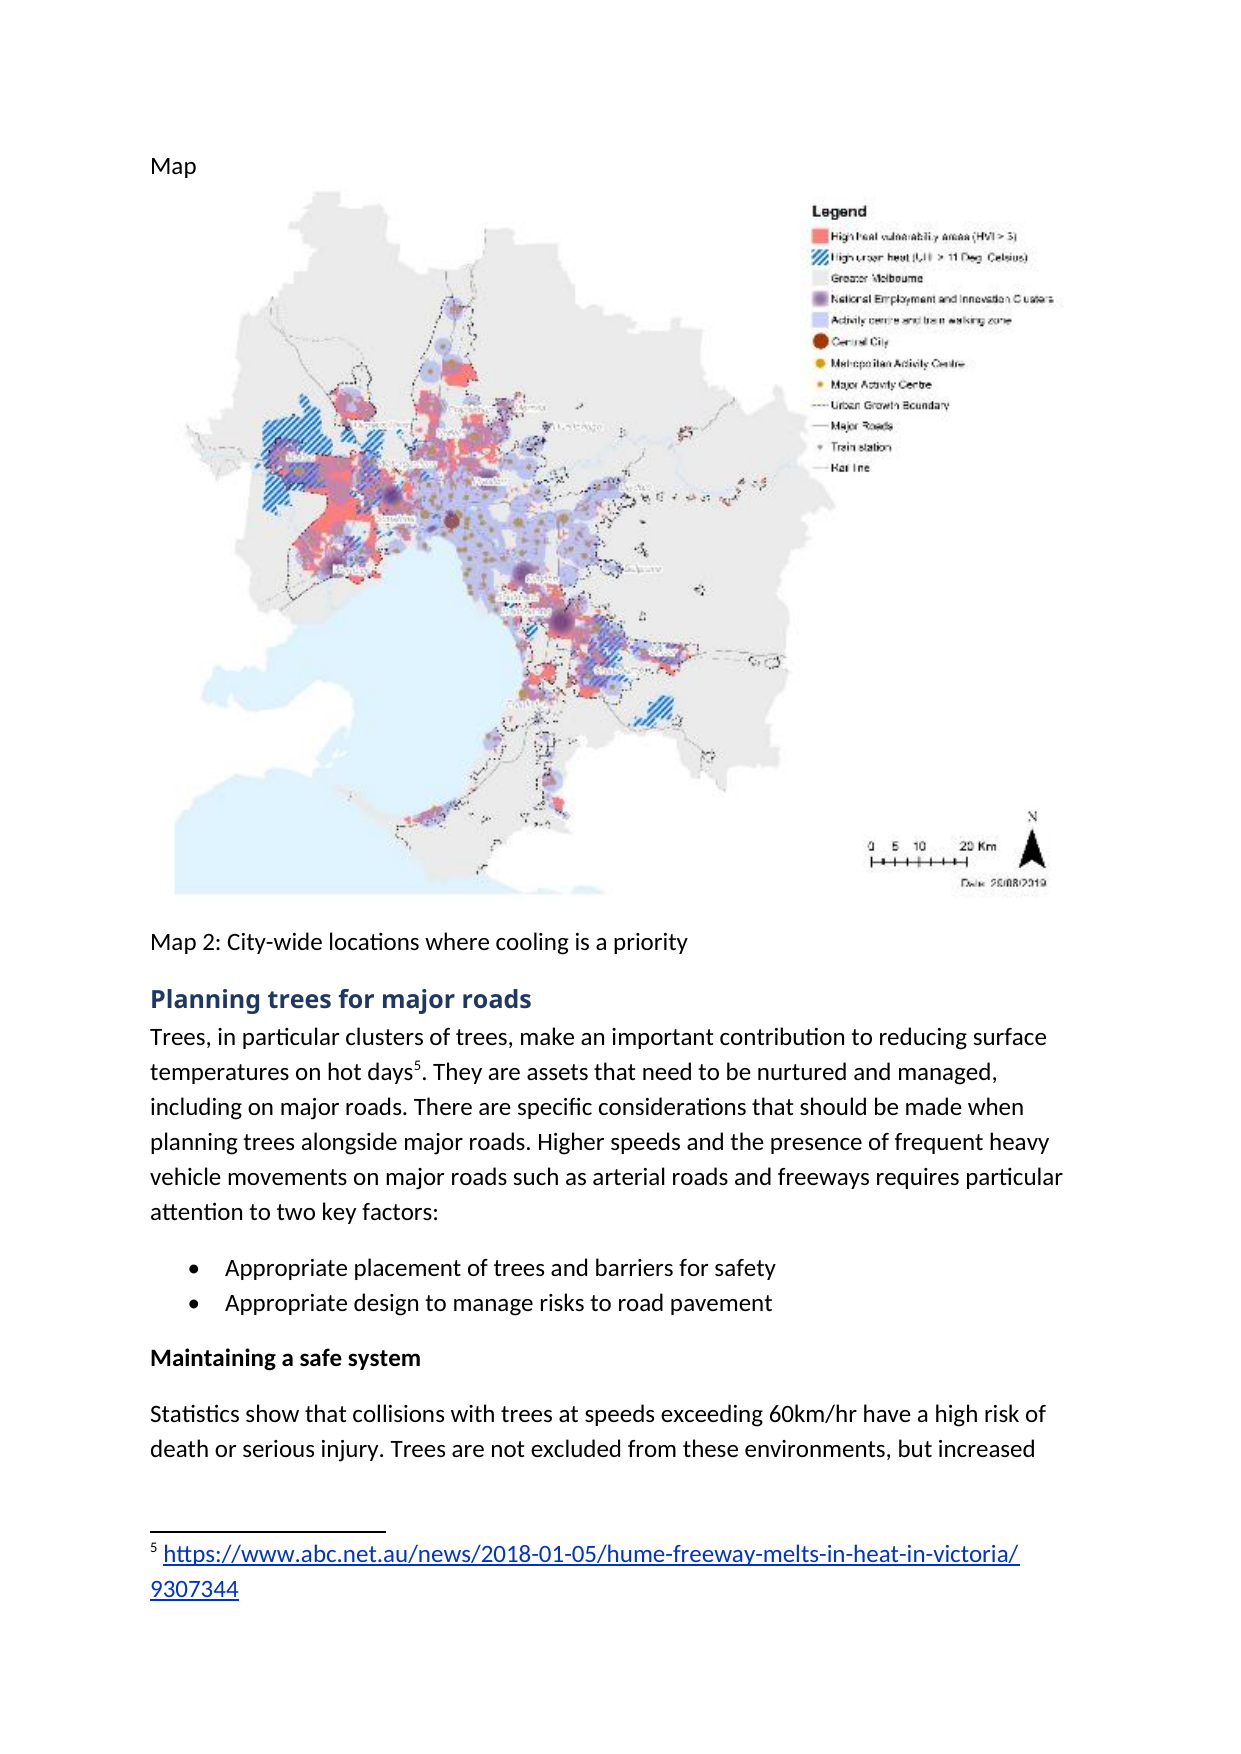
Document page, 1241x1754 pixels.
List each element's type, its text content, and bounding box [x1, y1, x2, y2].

text Maintaining a safe system [150, 1343, 1090, 1373]
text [150, 1398, 1090, 1464]
text Map 2: City-wide locations where cooling is a priority [150, 926, 1090, 956]
subtitle Planning trees for major roads [150, 982, 1090, 1016]
text Trees, in particular clusters of trees, make an important contribution to reducing surface temperatures on hot days. They are assets that need to be nurtured and managed, including on major roads. There are specific considerations that should be made when planning trees alongside major roads. Higher speeds and the presence of frequent heavy vehicle movements on major roads such as arterial roads and freeways requires particular attention to two key factors: [150, 1021, 1090, 1226]
picture [150, 185, 1089, 901]
list Appropriate placement of trees and barriers for safety [187, 1252, 1090, 1282]
list Appropriate design to manage risks to road pavement [187, 1287, 1090, 1317]
